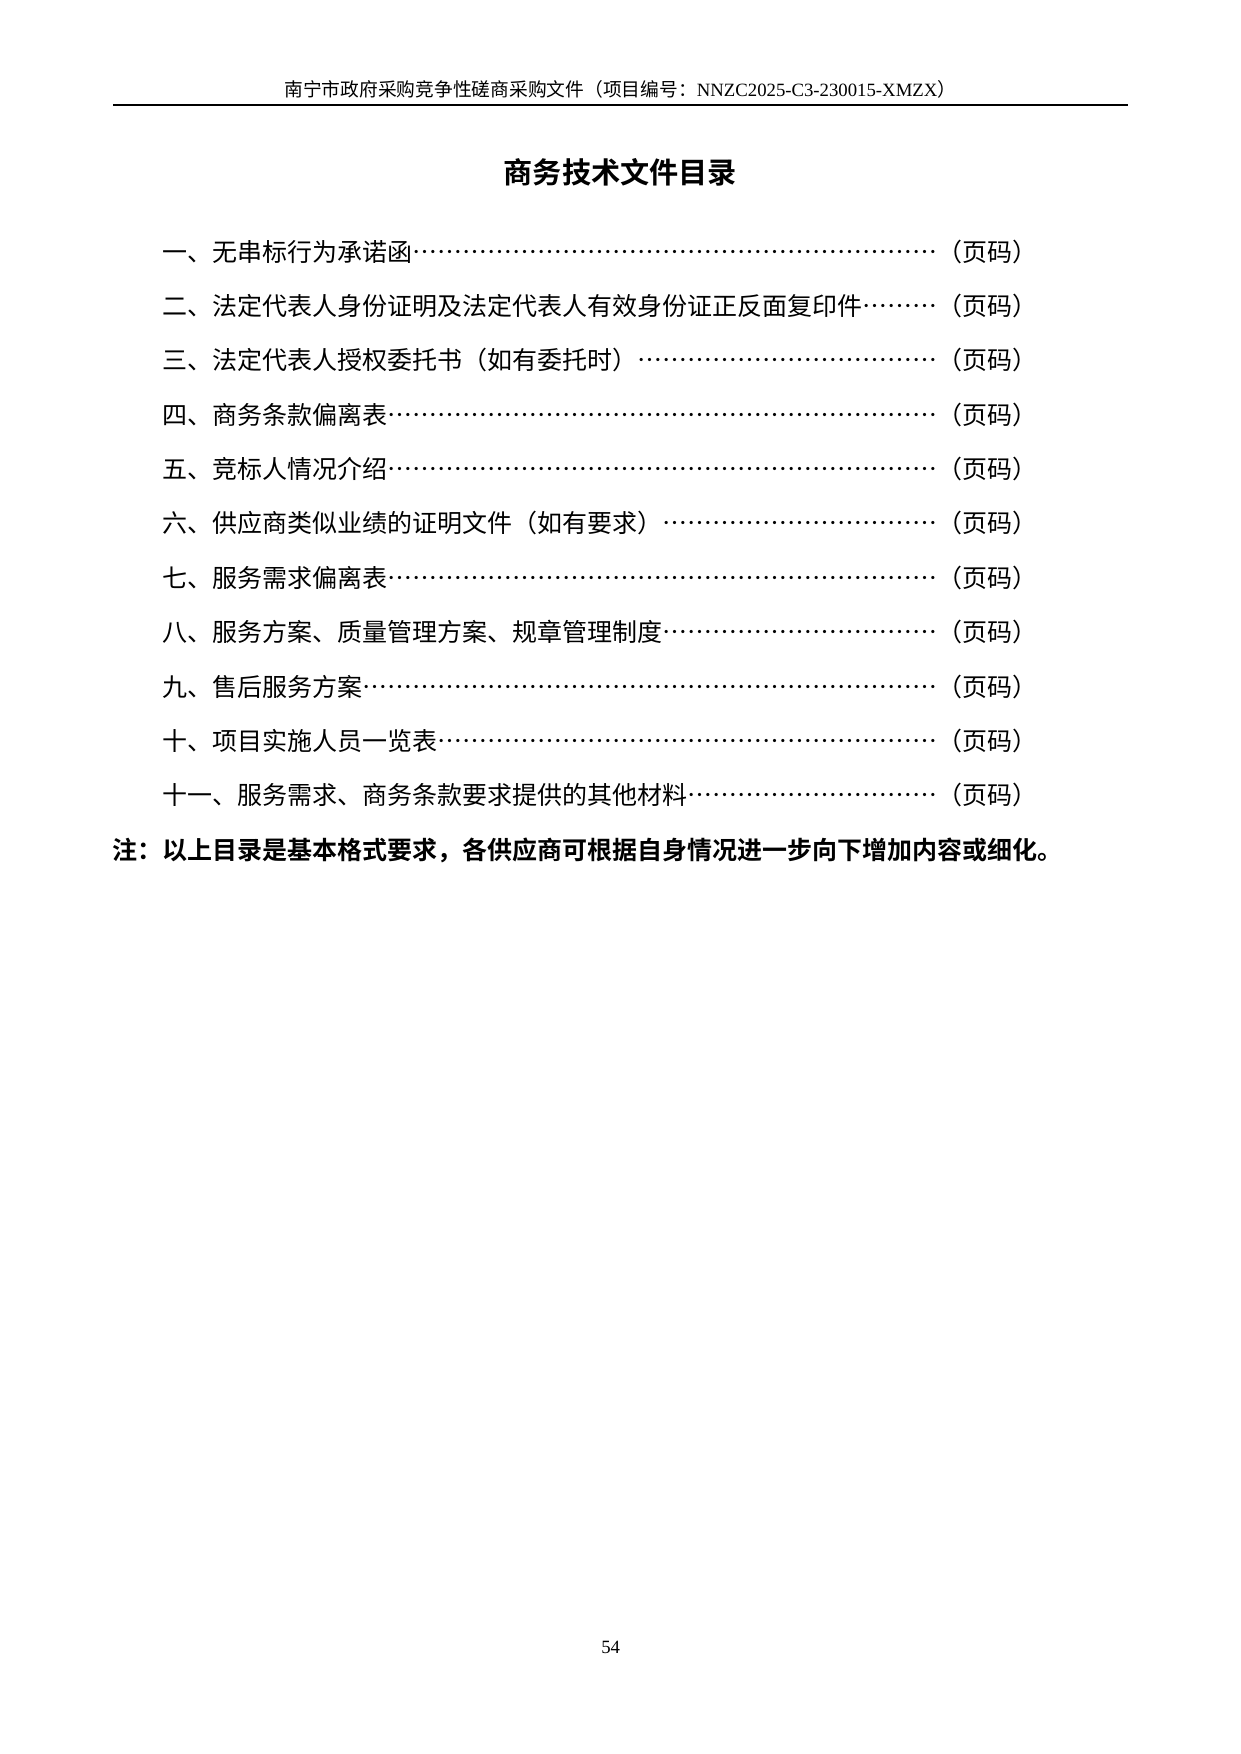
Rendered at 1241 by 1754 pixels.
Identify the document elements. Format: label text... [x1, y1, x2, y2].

text 七、服务需求偏离表…………………………………………………………（页码） [113, 558, 1128, 594]
text 注：以上目录是基本格式要求，各供应商可根据自身情况进一步向下增加内容或细化。 [112, 830, 1128, 866]
text 五、竞标人情况介绍…………………………………………………………（页码） [113, 449, 1128, 486]
text 四、商务条款偏离表…………………………………………………………（页码） [113, 395, 1128, 431]
text 二、法定代表人身份证明及法定代表人有效身份证正反面复印件………（页码） [113, 286, 1128, 323]
text 六、供应商类似业绩的证明文件（如有要求）……………………………（页码） [113, 504, 1128, 540]
text 十一、服务需求、商务条款要求提供的其他材料…………………………（页码） [113, 776, 1128, 812]
text 三、法定代表人授权委托书（如有委托时）………………………………（页码） [113, 341, 1128, 377]
text 商务技术文件目录 [112, 150, 1128, 192]
text 九、售后服务方案……………………………………………………………（页码） [113, 667, 1128, 703]
text 八、服务方案、质量管理方案、规章管理制度……………………………（页码） [113, 613, 1128, 649]
text 十、项目实施人员一览表……………………………………………………（页码） [113, 721, 1128, 758]
text 一、无串标行为承诺函………………………………………………………（页码） [113, 232, 1128, 268]
